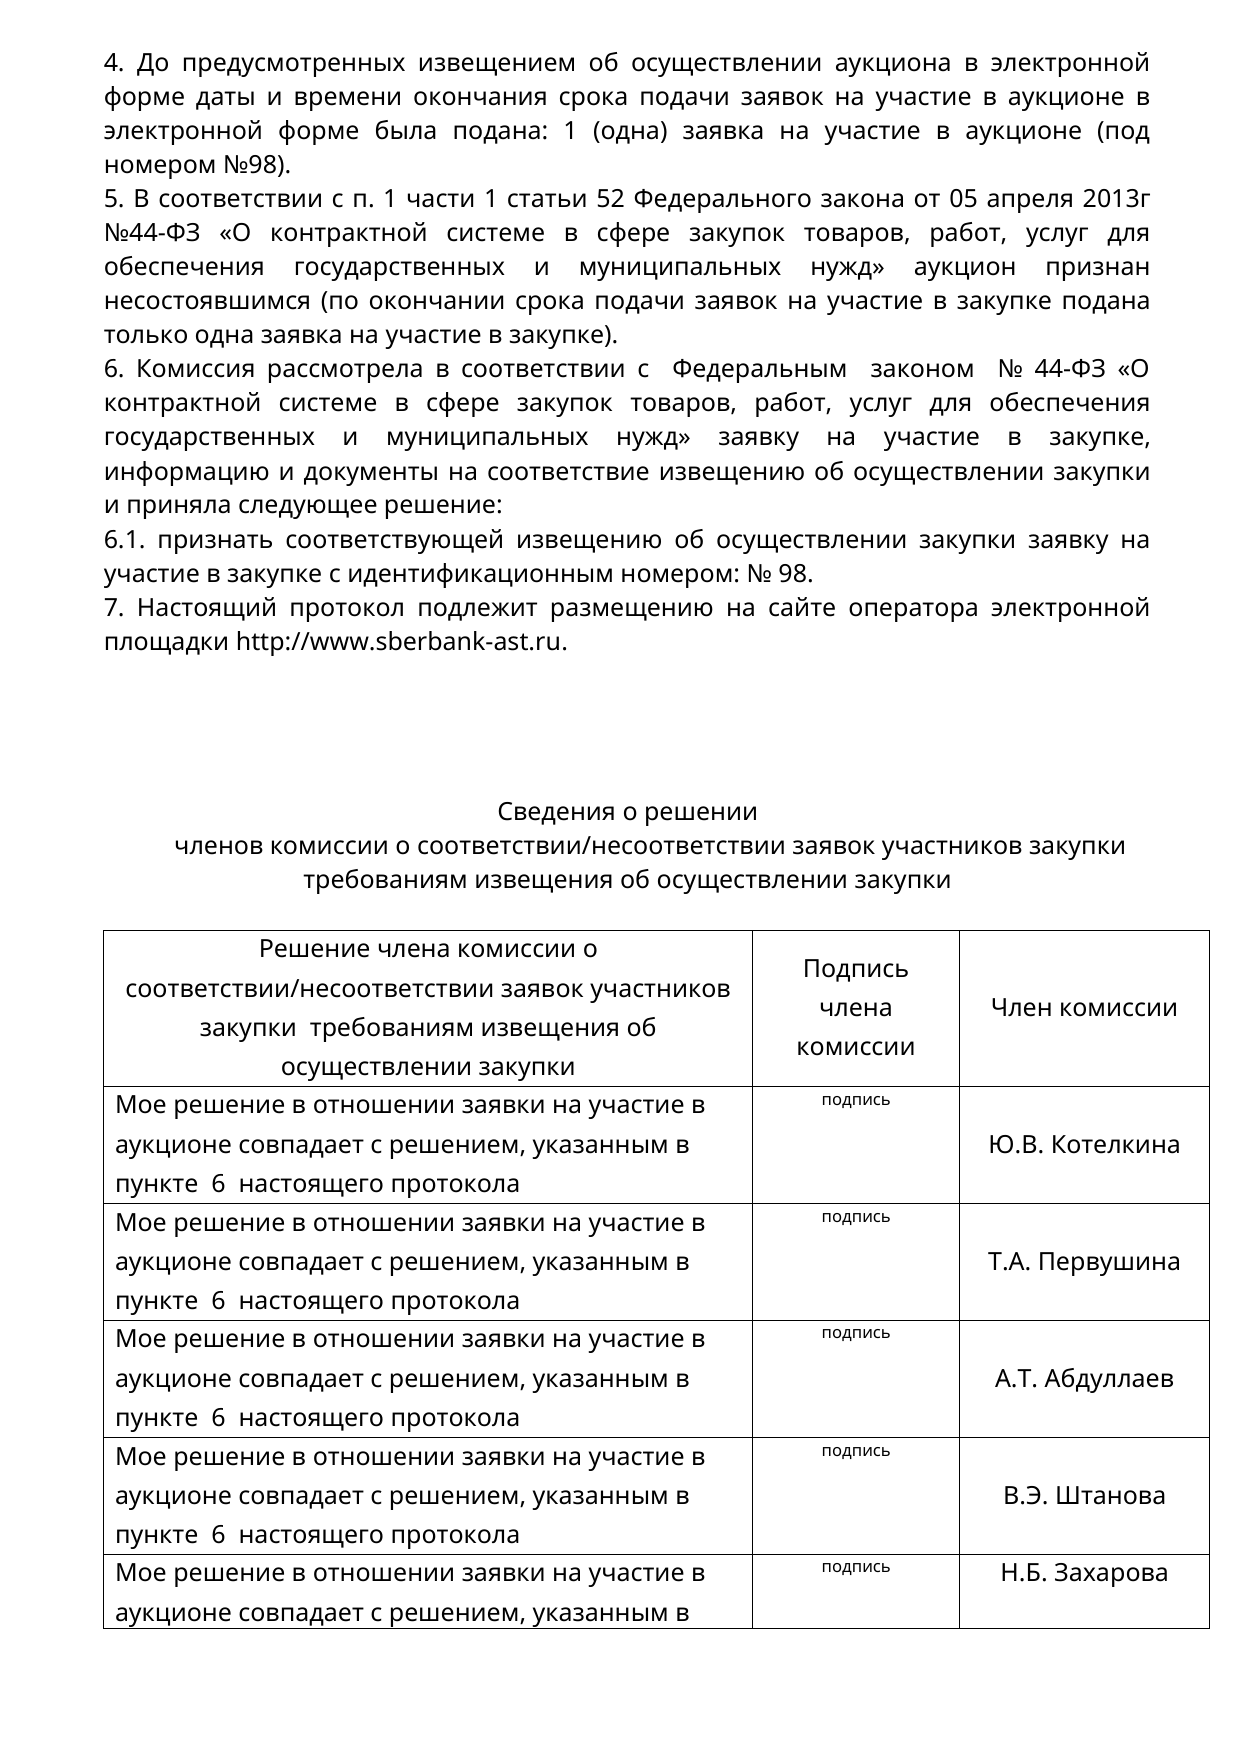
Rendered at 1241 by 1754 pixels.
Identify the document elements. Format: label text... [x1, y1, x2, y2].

table_cell Мое решение в отношении заявки на участие в аукционе совпадает с решением, указанным в пункте 6 настоящего протокола [104, 1087, 752, 1203]
text Сведения о решении [103, 794, 1152, 828]
table_cell Н.Б. Захарова [960, 1555, 1209, 1628]
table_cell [104, 1555, 752, 1628]
text 6.1. признать соответствующей извещению об осуществлении закупки заявку на участие в закупке с идентификационным номером: № 98. [103, 521, 1152, 589]
table_cell А.Т. Абдуллаев [960, 1321, 1209, 1437]
table_cell подпись [753, 1321, 959, 1437]
table_cell Мое решение в отношении заявки на участие в аукционе совпадает с решением, указанным в пункте 6 настоящего протокола [104, 1321, 752, 1437]
table_cell Т.А. Первушина [960, 1204, 1209, 1320]
table_cell Мое решение в отношении заявки на участие в аукционе совпадает с решением, указанным в пункте 6 настоящего протокола [104, 1204, 752, 1320]
text 7. Настоящий протокол подлежит размещению на сайте оператора электронной площадки http://www.sberbank-ast.ru. [103, 589, 1152, 657]
table_cell подпись [753, 1204, 959, 1320]
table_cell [104, 1438, 752, 1554]
table_cell подпись [753, 1438, 959, 1554]
table_header Решение члена комиссии о соответствии/несоответствии заявок участников закупки требованиям извещения об осуществлении закупки [104, 931, 752, 1086]
table_cell подпись [753, 1555, 959, 1628]
table_cell подпись [753, 1087, 959, 1203]
table_header Член комиссии [960, 931, 1209, 1086]
table_cell В.Э. Штанова [960, 1438, 1209, 1554]
table_header Подпись члена комиссии [753, 931, 959, 1086]
text 5. В соответствии с п. 1 части 1 статьи 52 Федерального закона от 05 апреля 2013г №44-ФЗ «О контрактной системе в сфере закупок товаров, работ, услуг для обеспечения государственных и муниципальных нужд» аукцион признан несостоявшимся (по окончании срока подачи заявок на участие в закупке подана только одна заявка на участие в закупке). [103, 181, 1152, 351]
text 6. Комиссия рассмотрела в соответствии с Федеральным законом № 44-ФЗ «О контрактной системе в сфере закупок товаров, работ, услуг для обеспечения государственных и муниципальных нужд» заявку на участие в закупке, информацию и документы на соответствие извещению об осуществлении закупки и приняла следующее решение: [103, 351, 1152, 521]
table_cell Ю.В. Котелкина [960, 1087, 1209, 1203]
text членов комиссии о соответствии/несоответствии заявок участников закупки требованиям извещения об осуществлении закупки [103, 828, 1152, 896]
text 4. До предусмотренных извещением об осуществлении аукциона в электронной форме даты и времени окончания срока подачи заявок на участие в аукционе в электронной форме была подана: 1 (одна) заявка на участие в аукционе (под номером №98). [103, 44, 1152, 181]
